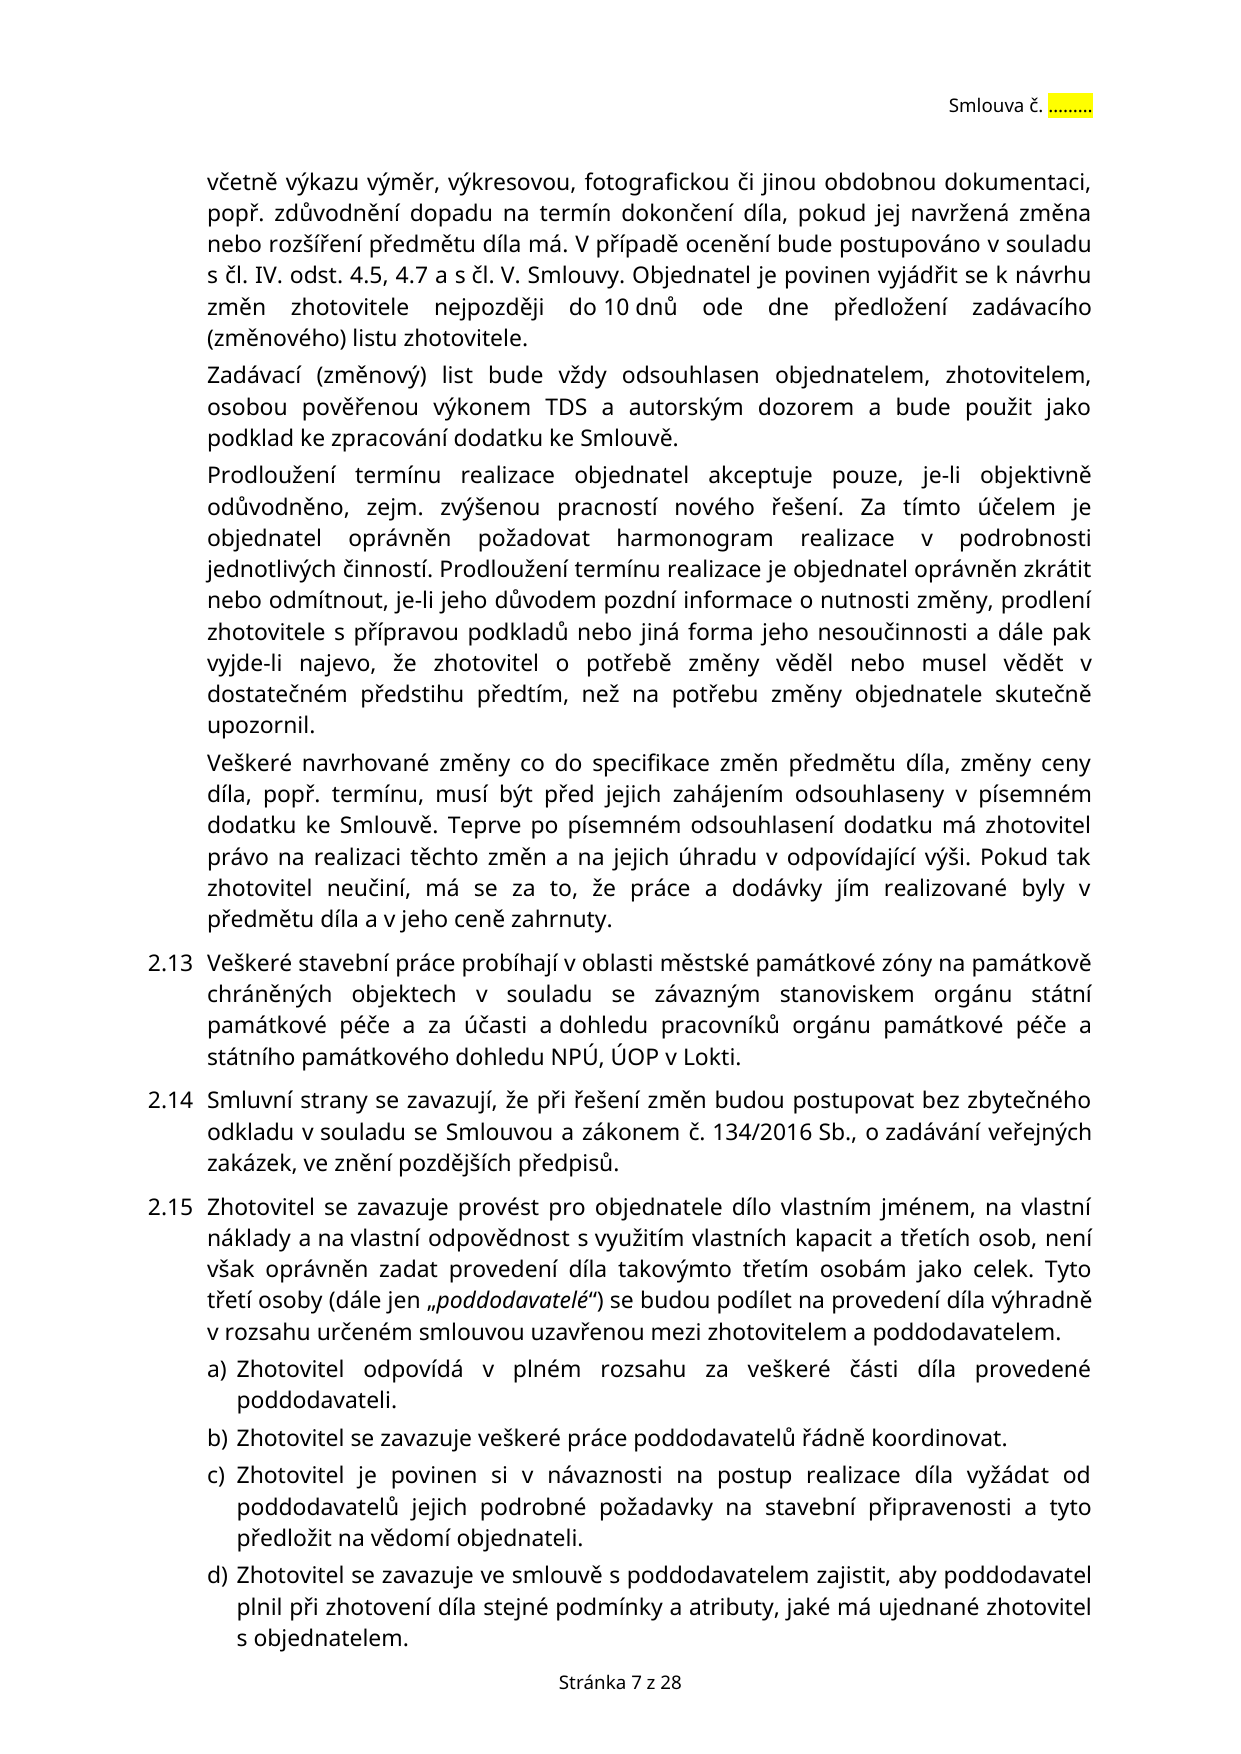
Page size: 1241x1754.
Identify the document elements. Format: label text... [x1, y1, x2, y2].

text Zadávací (změnový) list bude vždy odsouhlasen objednatelem, zhotovitelem, osobou pověřenou výkonem TDS a autorským dozorem a bude použit jako podklad ke zpracování dodatku ke Smlouvě. [207, 359, 1092, 453]
text Veškeré navrhované změny co do specifikace změn předmětu díla, změny ceny díla, popř. termínu, musí být před jejich zahájením odsouhlaseny v písemném dodatku ke Smlouvě. Teprve po písemném odsouhlasení dodatku má zhotovitel právo na realizaci těchto změn a na jejich úhradu v odpovídající výši. Pokud tak zhotovitel neučiní, má se za to, že práce a dodávky jím realizované byly v předmětu díla a v jeho ceně zahrnuty. [207, 747, 1092, 934]
list Zhotovitel se zavazuje veškeré práce poddodavatelů řádně koordinovat. [207, 1422, 1092, 1453]
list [148, 165, 1092, 353]
list Zhotovitel odpovídá v plném rozsahu za veškeré části díla provedené poddodavateli. [207, 1353, 1092, 1415]
list Zhotovitel se zavazuje ve smlouvě s poddodavatelem zajistit, aby poddodavatel plnil při zhotovení díla stejné podmínky a atributy, jaké má ujednané zhotovitel s objednatelem. [207, 1559, 1092, 1653]
text Prodloužení termínu realizace objednatel akceptuje pouze, je-li objektivně odůvodněno, zejm. zvýšenou pracností nového řešení. Za tímto účelem je objednatel oprávněn požadovat harmonogram realizace v podrobnosti jednotlivých činností. Prodloužení termínu realizace je objednatel oprávněn zkrátit nebo odmítnout, je-li jeho důvodem pozdní informace o nutnosti změny, prodlení zhotovitele s přípravou podkladů nebo jiná forma jeho nesoučinnosti a dále pak vyjde-li najevo, že zhotovitel o potřebě změny věděl nebo musel vědět v dostatečném předstihu předtím, než na potřebu změny objednatele skutečně upozornil. [207, 459, 1092, 740]
list Veškeré stavební práce probíhají v oblasti městské památkové zóny na památkově chráněných objektech v souladu se závazným stanoviskem orgánu státní památkové péče a za účasti a dohledu pracovníků orgánu památkové péče a státního památkového dohledu NPÚ, ÚOP v Lokti. [148, 947, 1092, 1072]
list Zhotovitel se zavazuje provést pro objednatele dílo vlastním jménem, na vlastní náklady a na vlastní odpovědnost s využitím vlastních kapacit a třetích osob, není však oprávněn zadat provedení díla takovýmto třetím osobám jako celek. Tyto třetí osoby (dále jen „poddodavatelé“) se budou podílet na provedení díla výhradně v rozsahu určeném smlouvou uzavřenou mezi zhotovitelem a poddodavatelem. [148, 1190, 1092, 1347]
list Zhotovitel je povinen si v návaznosti na postup realizace díla vyžádat od poddodavatelů jejich podrobné požadavky na stavební připravenosti a tyto předložit na vědomí objednateli. [207, 1459, 1092, 1553]
list Smluvní strany se zavazují, že při řešení změn budou postupovat bez zbytečného odkladu v souladu se Smlouvou a zákonem č. 134/2016 Sb., o zadávání veřejných zakázek, ve znění pozdějších předpisů. [148, 1084, 1092, 1178]
